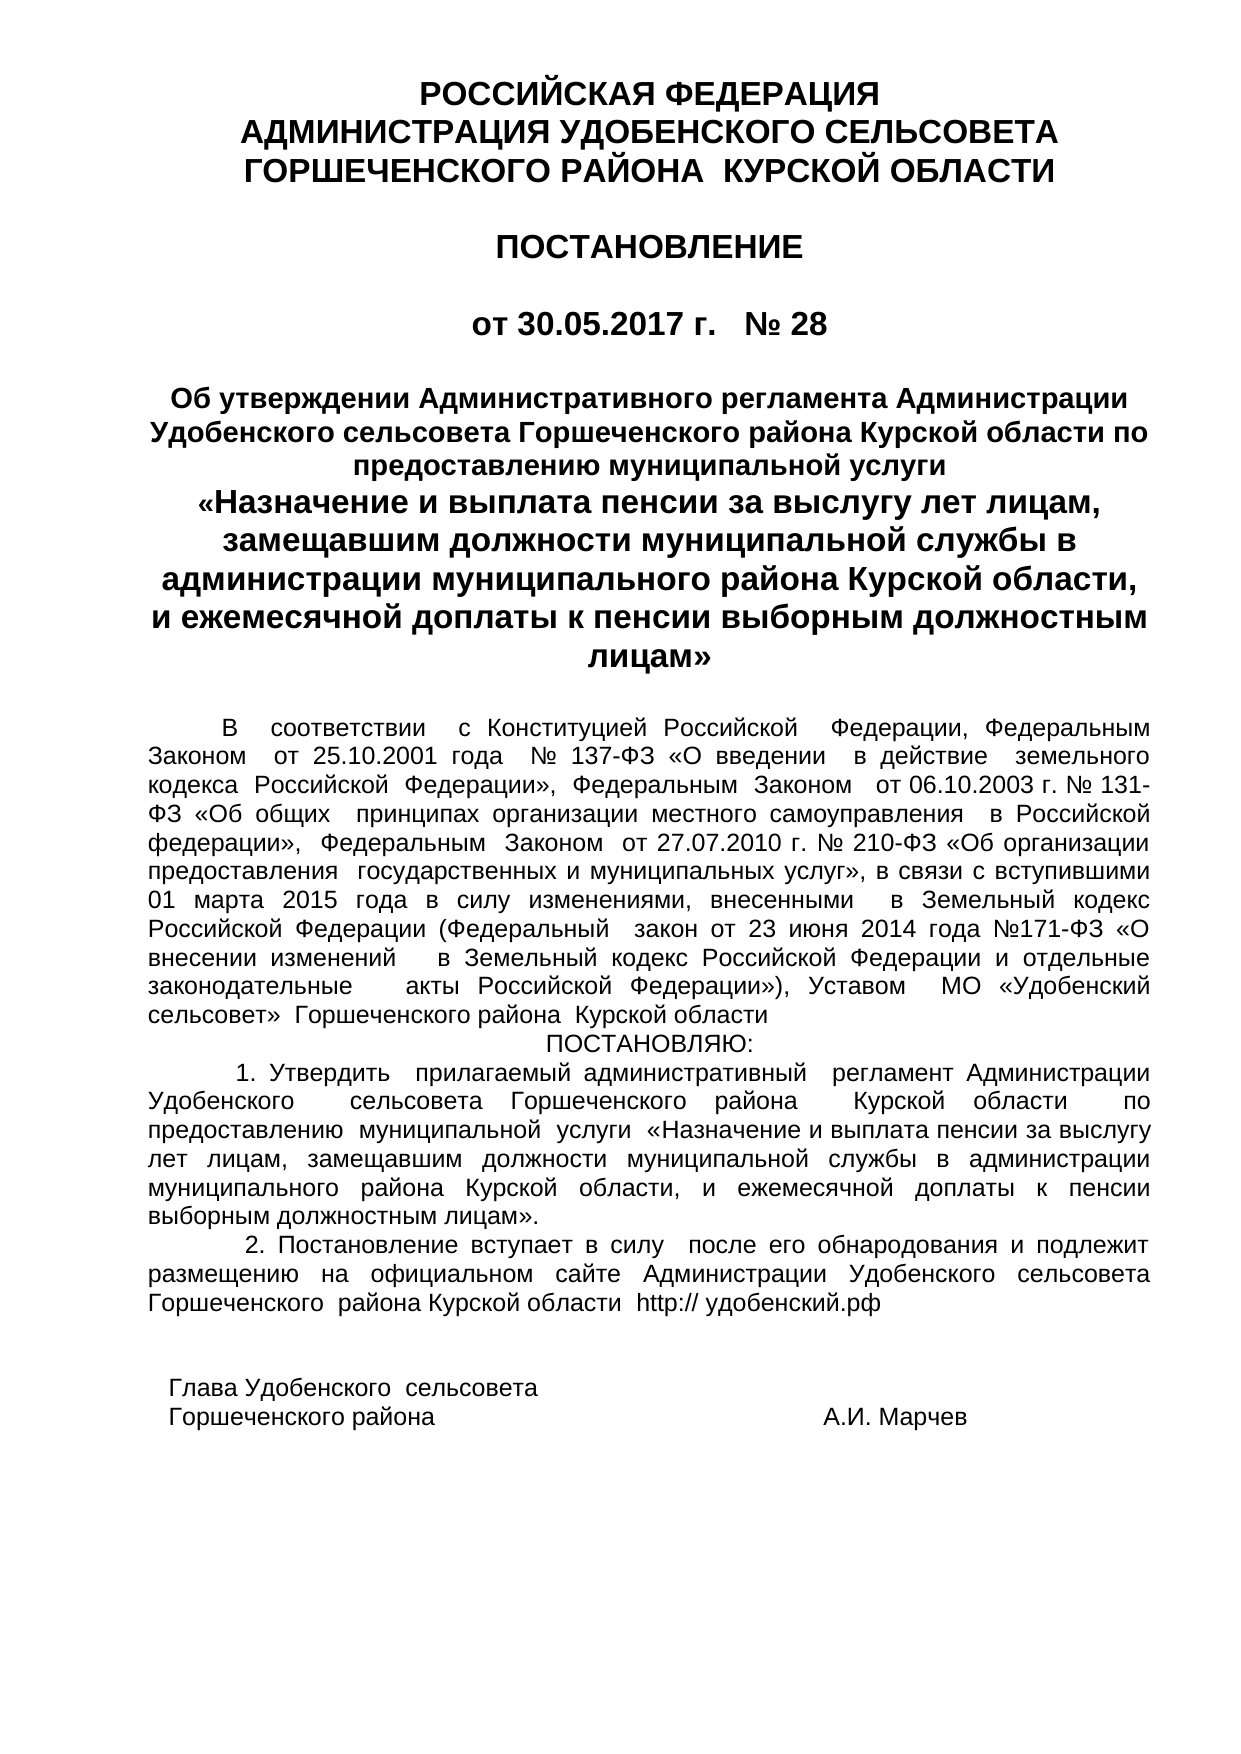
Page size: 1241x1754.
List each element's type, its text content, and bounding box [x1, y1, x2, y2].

text В соответствии с Конституцией Российской Федерации, Федеральным Законом от 25.10.2001 года № 137-ФЗ «О введении в действие земельного кодекса Российской Федерации», Федеральным Законом от 06.10.2003 г. № 131-ФЗ «Об общих принципах организации местного самоуправления в Российской федерации», Федеральным Законом от 27.07.2010 г. № 210-ФЗ «Об организации предоставления государственных и муниципальных услуг», в связи с вступившими 01 марта 2015 года в силу изменениями, внесенными в Земельный кодекс Российской Федерации (Федеральный закон от 23 июня 2014 года №171-ФЗ «О внесении изменений в Земельный кодекс Российской Федерации и отдельные законодательные акты Российской Федерации»), Уставом МО «Удобенский сельсовет» Горшеченского района Курской области [148, 713, 1152, 1029]
text 1. Утвердить прилагаемый административный регламент Администрации Удобенского сельсовета Горшеченского района Курской области по предоставлению муниципальной услуги «Назначение и выплата пенсии за выслугу лет лицам, замещавшим должности муниципальной службы в администрации муниципального района Курской области, и ежемесячной доплаты к пенсии выборным должностным лицам». [148, 1058, 1152, 1230]
text 2. Постановление вступает в силу после его обнародования и подлежит размещению на официальном сайте Администрации Удобенского сельсовета Горшеченского района Курской области http:// удобенский.рф [148, 1230, 1152, 1316]
text РОССИЙСКАЯ ФЕДЕРАЦИЯ [148, 74, 1152, 112]
text ПОСТАНОВЛЕНИЕ [148, 228, 1152, 266]
text ГОРШЕЧЕНСКОГО РАЙОНА КУРСКОЙ ОБЛАСТИ [148, 151, 1152, 189]
text «Назначение и выплата пенсии за выслугу лет лицам, замещавшим должности муниципальной службы в администрации муниципального района Курской области, и ежемесячной доплаты к пенсии выборным должностным лицам» [148, 482, 1152, 674]
text Об утверждении Административного регламента Администрации Удобенского сельсовета Горшеченского района Курской области по предоставлению муниципальной услуги [148, 381, 1152, 482]
text Горшеченского района А.И. Марчев [148, 1402, 1152, 1431]
text от 30.05.2017 г. № 28 [148, 304, 1152, 343]
text ПОСТАНОВЛЯЮ: [148, 1029, 1152, 1058]
text Глава Удобенского сельсовета [148, 1373, 1152, 1402]
text АДМИНИСТРАЦИЯ УДОБЕНСКОГО СЕЛЬСОВЕТА [148, 112, 1152, 151]
